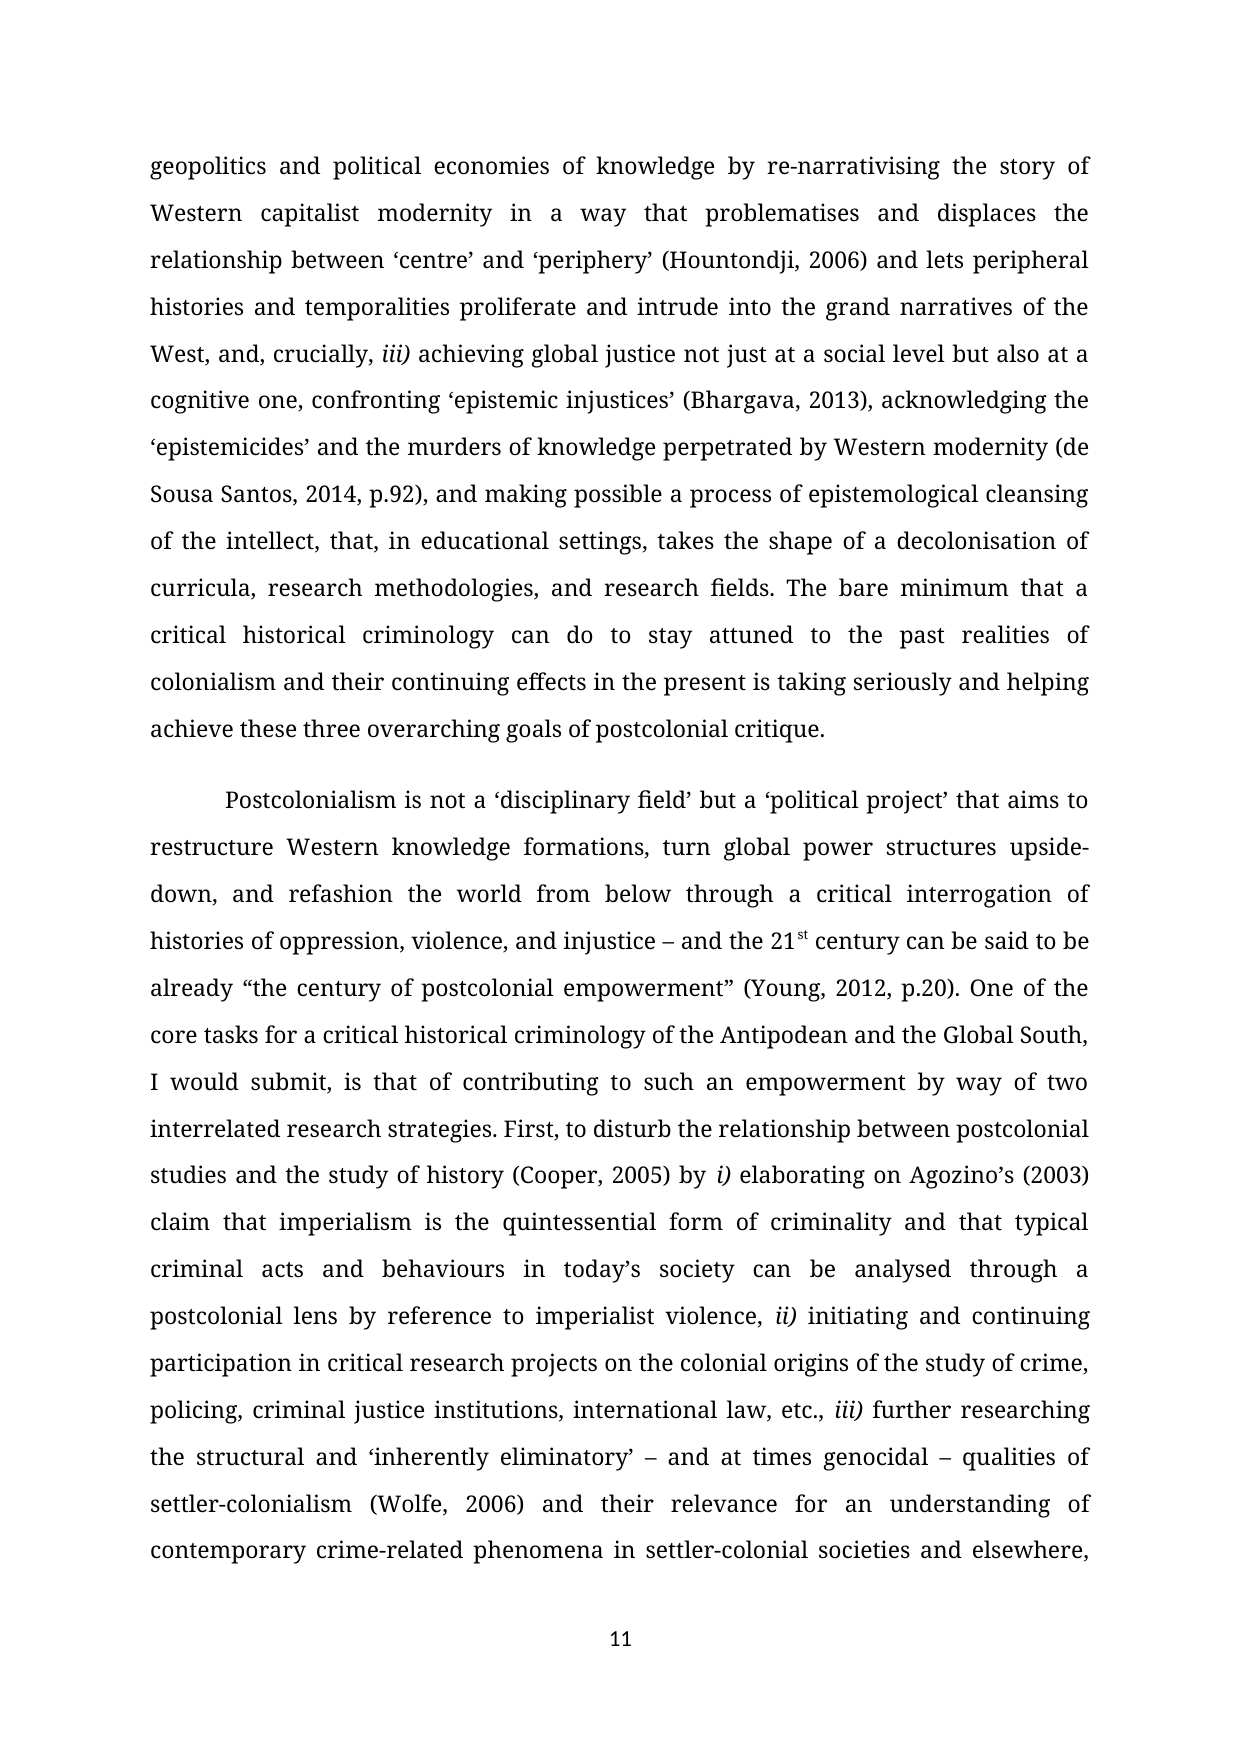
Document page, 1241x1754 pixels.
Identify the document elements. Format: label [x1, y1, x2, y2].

text [150, 150, 1090, 744]
text [150, 784, 1090, 1566]
